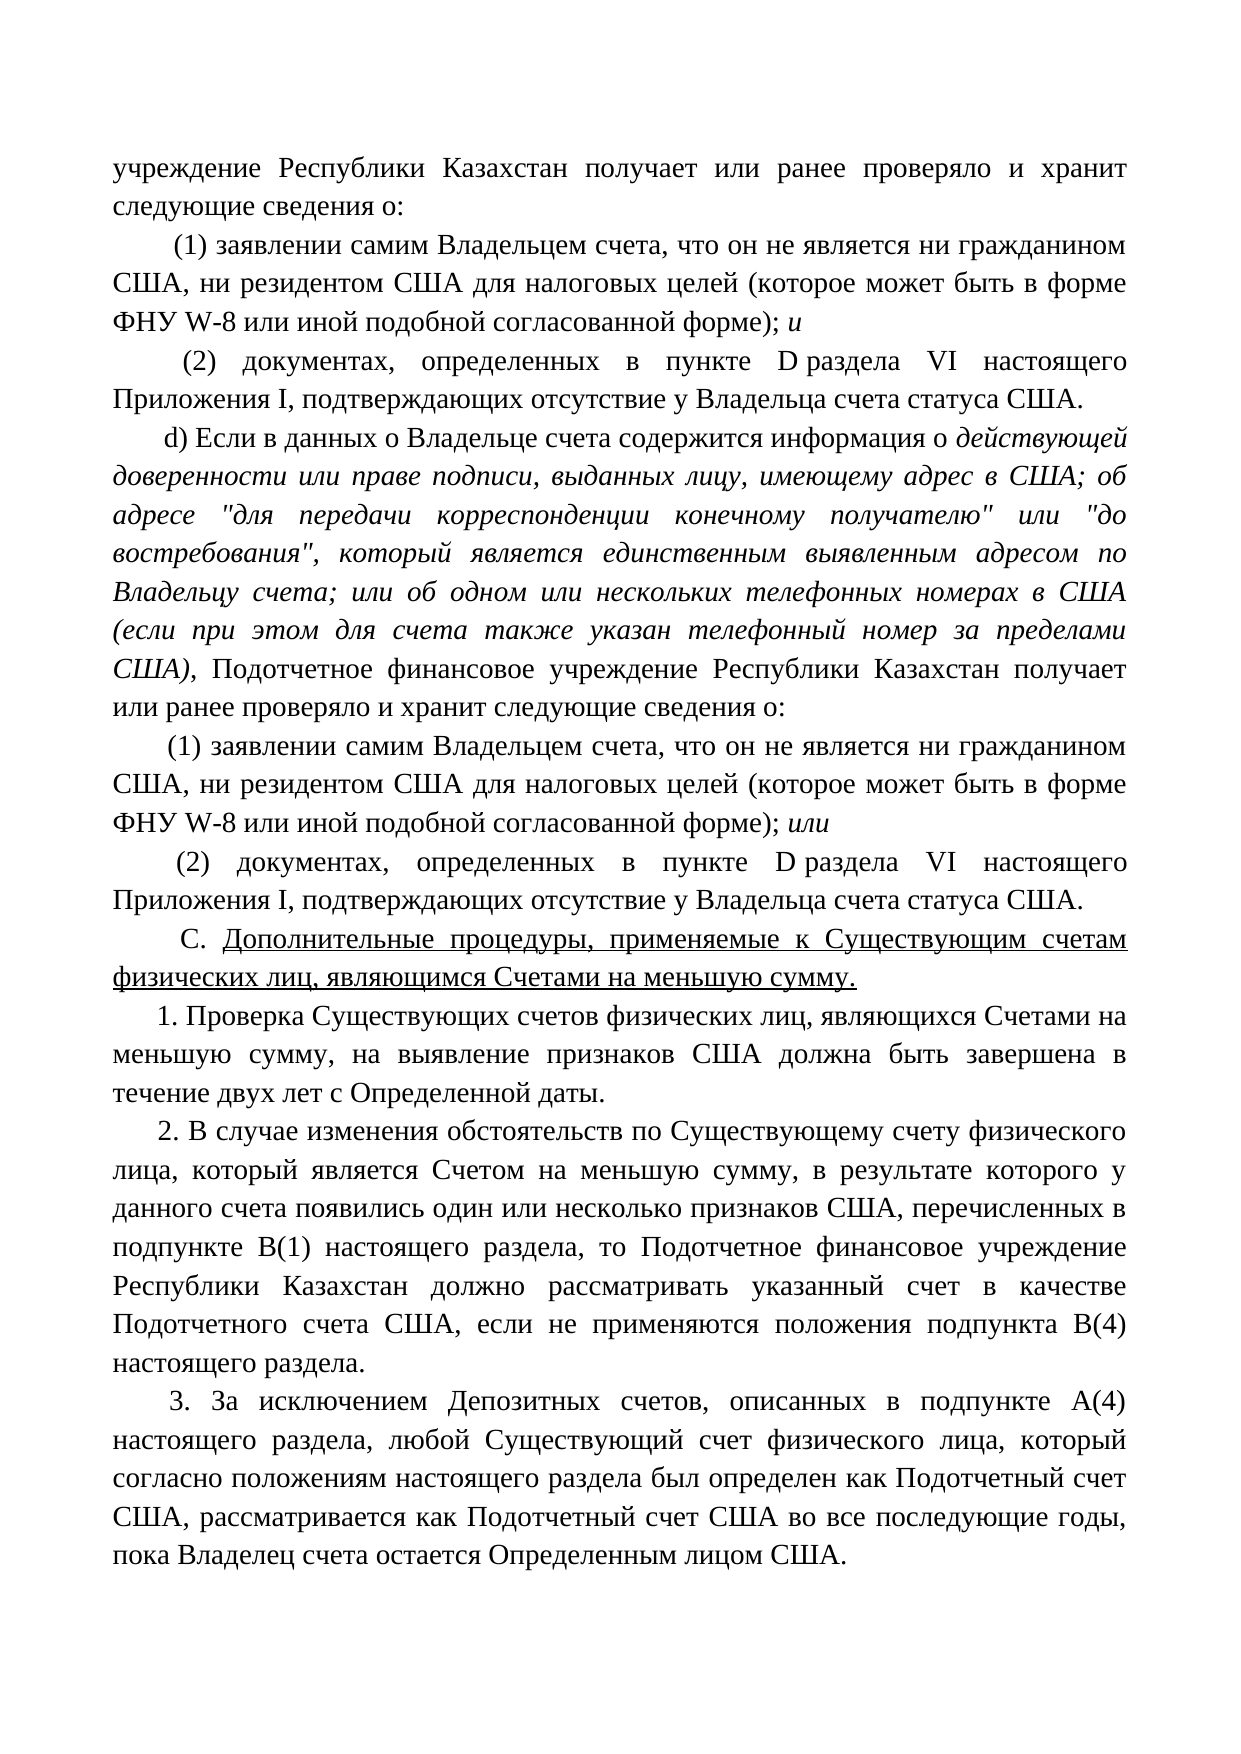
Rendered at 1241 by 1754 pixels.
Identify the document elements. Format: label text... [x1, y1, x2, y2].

text 1. Проверка Существующих счетов физических лиц, являющихся Счетами на меньшую сумму, на выявление признаков США должна быть завершена в течение двух лет с Определенной даты. [112, 998, 1128, 1108]
text d) Если в данных о Владельце счета содержится информация о действующей доверенности или праве подписи, выданных лицу, имеющему адрес в США; об адресе "для передачи корреспонденции конечному получателю" или "до востребования", который является единственным выявленным адресом по Владельцу счета; или об одном или нескольких телефонных номерах в США (если при этом для счета также указан телефонный номер за пределами США), Подотчетное финансовое учреждение Республики Казахстан получает или ранее проверяло и хранит следующие сведения о: [112, 420, 1128, 723]
text 3. За исключением Депозитных счетов, описанных в подпункте А(4) настоящего раздела, любой Существующий счет физического лица, который согласно положениям настоящего раздела был определен как Подотчетный счет США, рассматривается как Подотчетный счет США во все последующие годы, пока Владелец счета остается Определенным лицом США. [112, 1383, 1128, 1571]
text C. Дополнительные процедуры, применяемые к Существующим счетам физических лиц, являющимся Счетами на меньшую сумму. [112, 921, 1128, 993]
text 2. В случае изменения обстоятельств по Существующему счету физического лица, который является Счетом на меньшую сумму, в результате которого у данного счета появились один или несколько признаков США, перечисленных в подпункте В(1) настоящего раздела, то Подотчетное финансовое учреждение Республики Казахстан должно рассматривать указанный счет в качестве Подотчетного счета США, если не применяются положения подпункта В(4) настоящего раздела. [112, 1113, 1128, 1378]
text (2) документах, определенных в пункте D раздела VI настоящего Приложения I, подтверждающих отсутствие у Владельца счета статуса США. [112, 844, 1128, 916]
text (2) документах, определенных в пункте D раздела VI настоящего Приложения I, подтверждающих отсутствие у Владельца счета статуса США. [112, 343, 1128, 415]
text (1) заявлении самим Владельцем счета, что он не является ни гражданином США, ни резидентом США для налоговых целей (которое может быть в форме ФНУ W-8 или иной подобной согласованной форме); или [112, 728, 1128, 839]
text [112, 150, 1128, 222]
